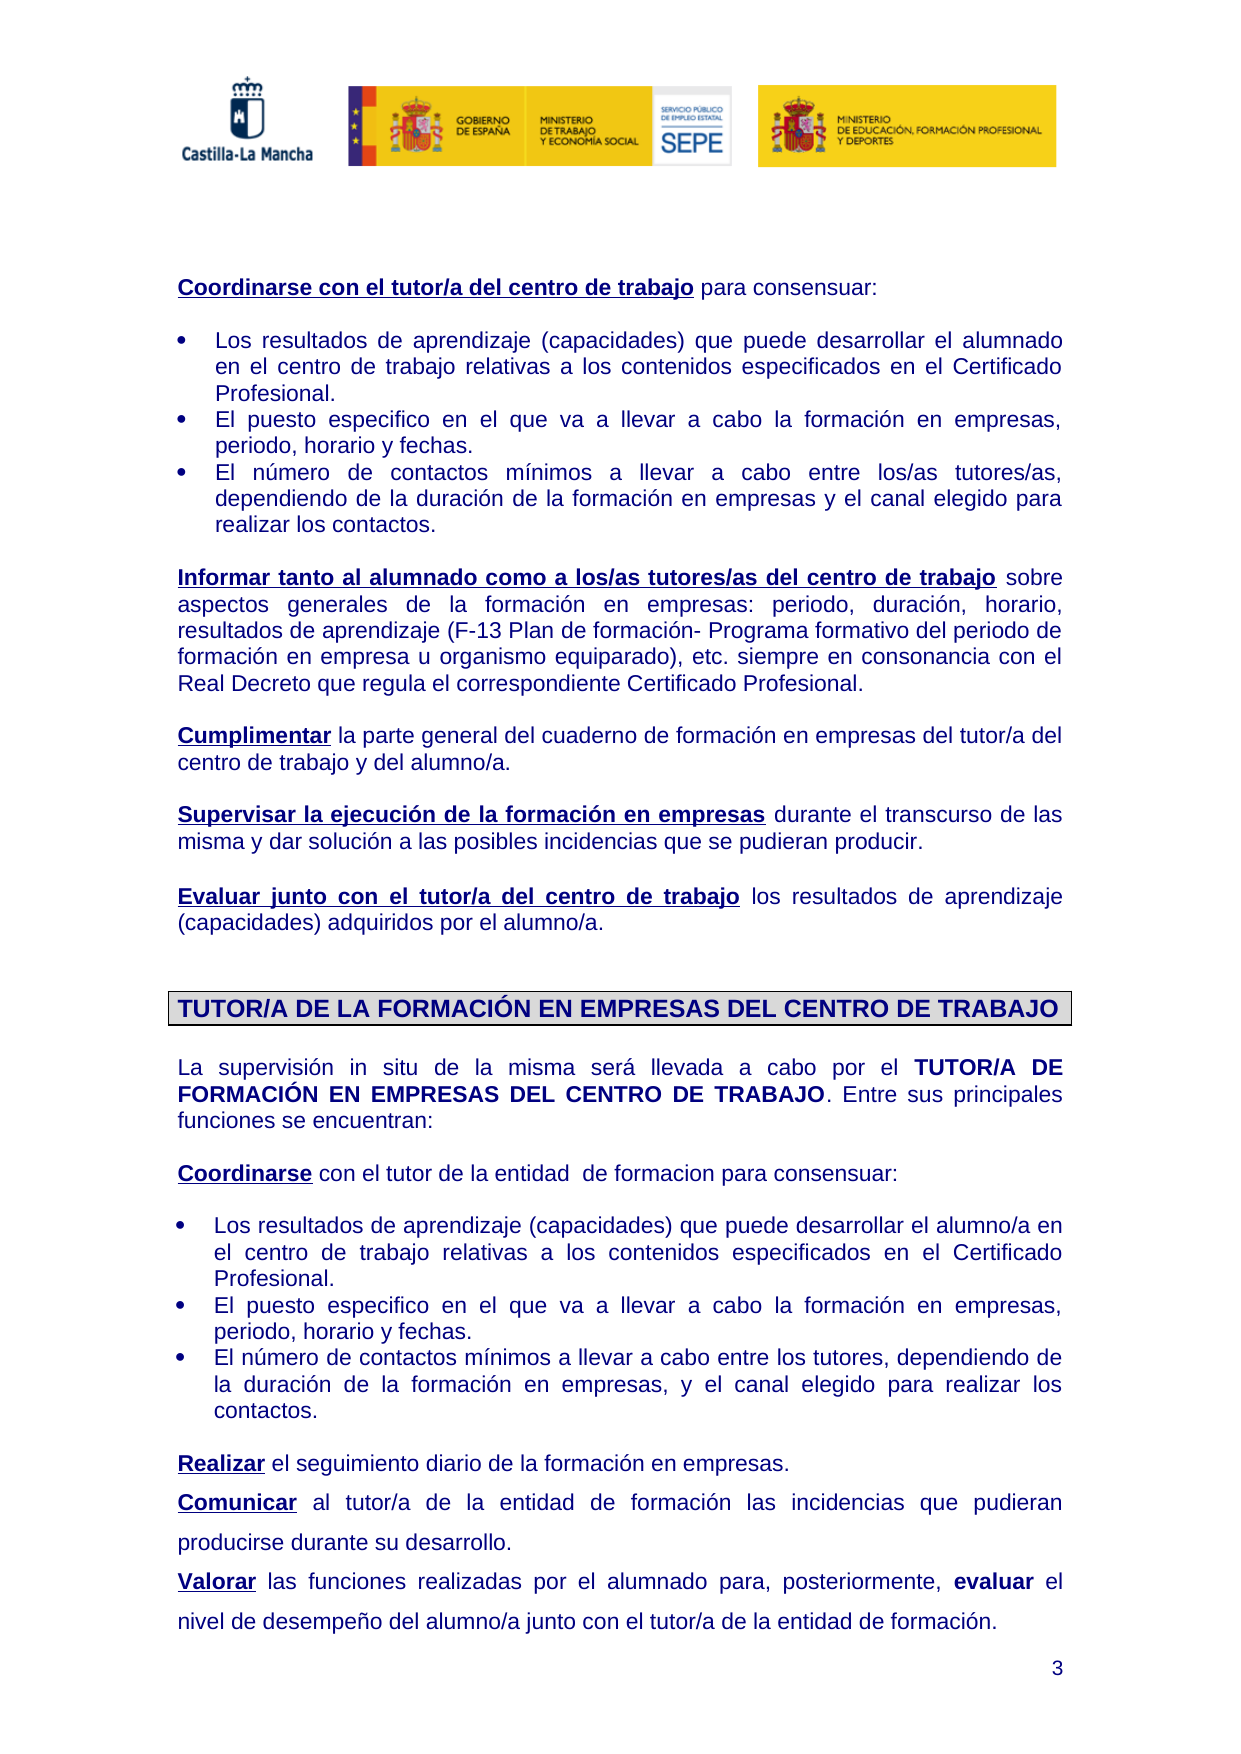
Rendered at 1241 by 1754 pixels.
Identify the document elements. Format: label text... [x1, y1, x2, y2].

list TUTOR/A DE LA FORMACIÓN EN EMPRESAS DEL CENTRO DE TRABAJO [169, 992, 1071, 1024]
list El número de contactos mínimos a llevar a cabo entre los/as tutores/as, dependiendo de la duración de la formación en empresas y el canal elegido para realizar los contactos. [177, 459, 1063, 538]
list El número de contactos mínimos a llevar a cabo entre los tutores, dependiendo de la duración de la formación en empresas, y el canal elegido para realizar los contactos. [176, 1344, 1063, 1423]
list Informar tanto al alumnado como a los/as tutores/as del centro de trabajo sobre aspectos generales de la formación en empresas: periodo, duración, horario, resultados de aprendizaje (F-13 Plan de formación- Programa formativo del periodo de formación en empresa u organismo equiparado), etc. siempre en consonancia con el Real Decreto que regula el correspondiente Certificado Profesional. [177, 564, 1063, 696]
list Evaluar junto con el tutor/a del centro de trabajo los resultados de aprendizaje (capacidades) adquiridos por el alumno/a. [177, 883, 1063, 936]
text Comunicar al tutor/a de la entidad de formación las incidencias que pudieran producirse durante su desarrollo. [177, 1489, 1063, 1555]
list Coordinarse con el tutor/a del centro de trabajo para consensuar: [177, 274, 1063, 301]
text Valorar las funciones realizadas por el alumnado para, posteriormente, evaluar el nivel de desempeño del alumno/a junto con el tutor/a de la entidad de formación. [177, 1568, 1063, 1634]
list El puesto especifico en el que va a llevar a cabo la formación en empresas, periodo, horario y fechas. [176, 1292, 1063, 1344]
text Realizar el seguimiento diario de la formación en empresas. [177, 1450, 1063, 1476]
list Los resultados de aprendizaje (capacidades) que puede desarrollar el alumnado en el centro de trabajo relativas a los contenidos especificados en el Certificado Profesional. [177, 327, 1063, 406]
list Los resultados de aprendizaje (capacidades) que puede desarrollar el alumno/a en el centro de trabajo relativas a los contenidos especificados en el Certificado Profesional. [176, 1212, 1063, 1292]
list Cumplimentar la parte general del cuaderno de formación en empresas del tutor/a del centro de trabajo y del alumno/a. [177, 722, 1063, 775]
list Supervisar la ejecución de la formación en empresas durante el transcurso de las misma y dar solución a las posibles incidencias que se pudieran producir. [177, 801, 1063, 854]
list La supervisión in situ de la misma será llevada a cabo por el TUTOR/A DE FORMACIÓN EN EMPRESAS DEL CENTRO DE TRABAJO. Entre sus principales funciones se encuentran: [177, 1054, 1063, 1133]
list El puesto especifico en el que va a llevar a cabo la formación en empresas, periodo, horario y fechas. [177, 406, 1063, 459]
list Coordinarse con el tutor de la entidad de formacion para consensuar: [177, 1160, 1063, 1186]
picture [177, 61, 1063, 177]
